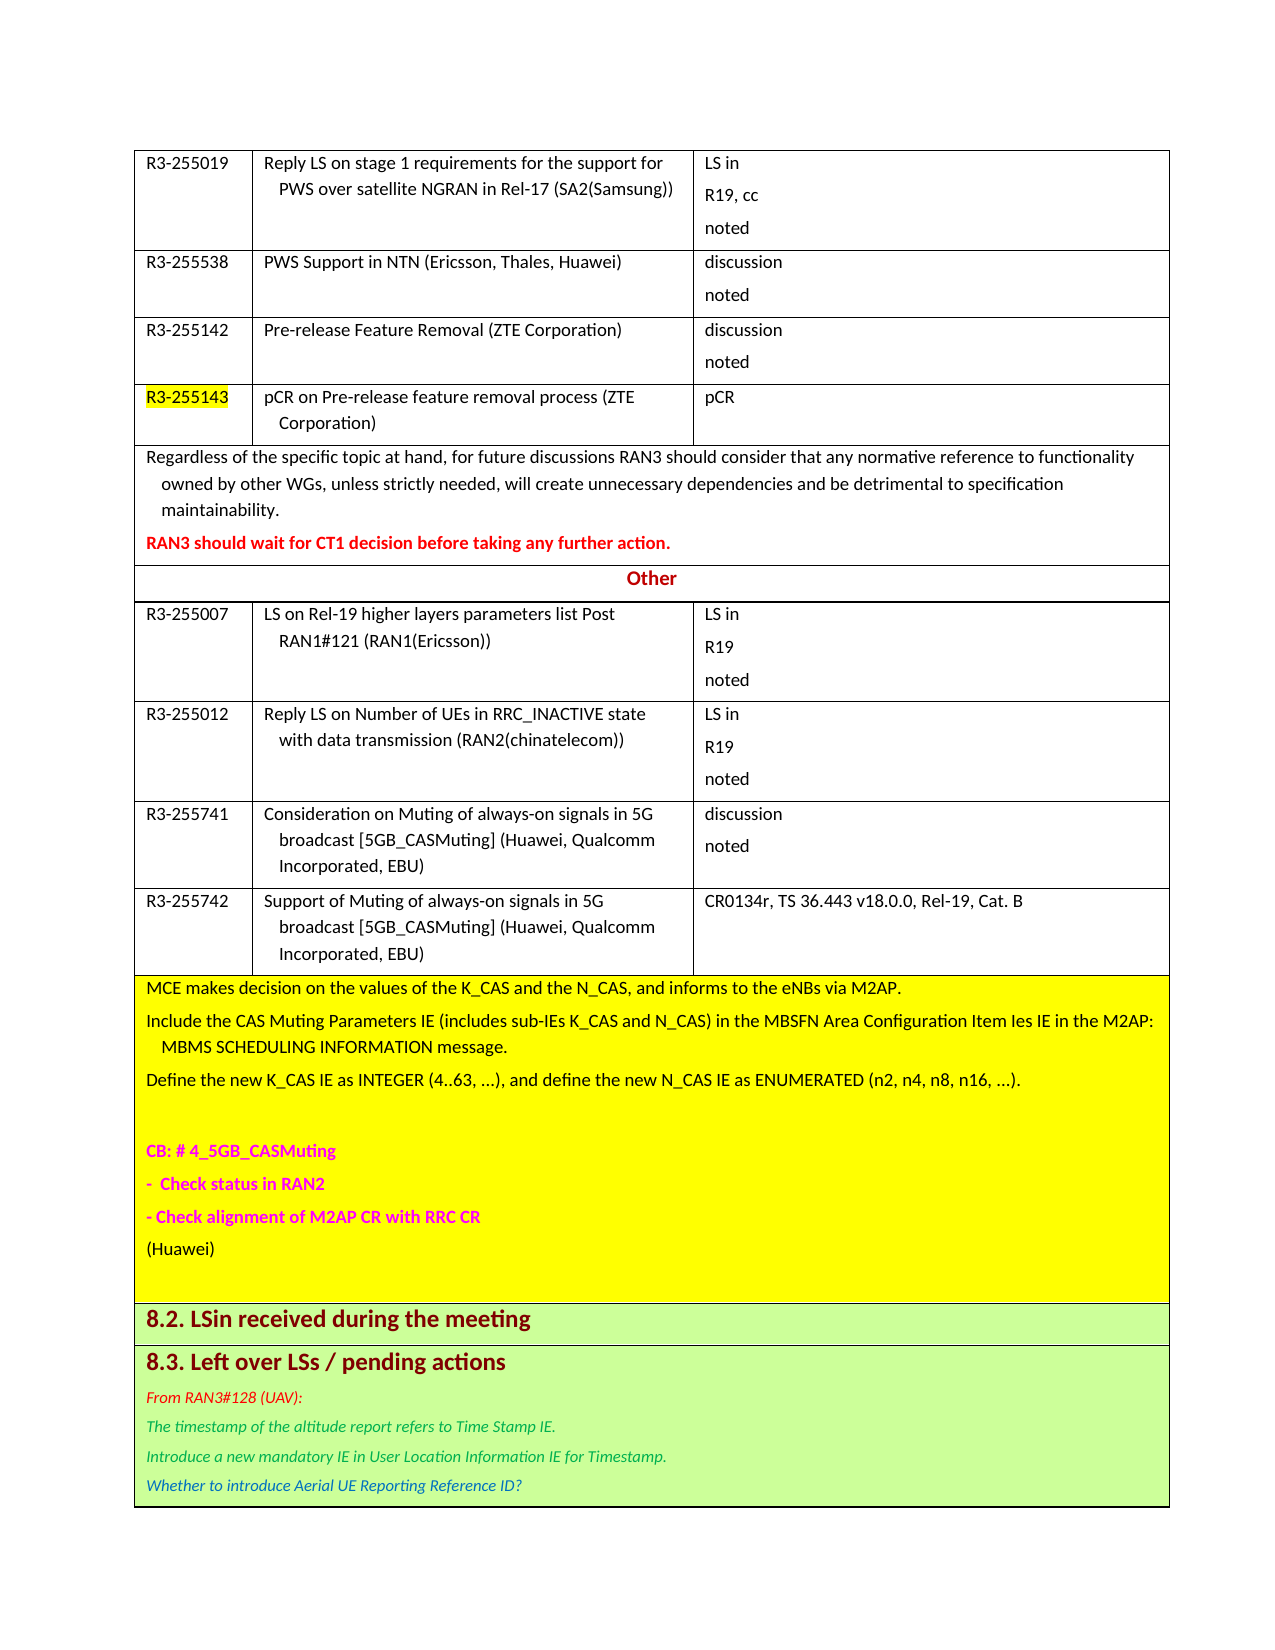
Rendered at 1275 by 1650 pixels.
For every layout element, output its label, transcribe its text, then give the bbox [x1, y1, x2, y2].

table_cell R3-255142 [135, 318, 252, 384]
table_cell CR0134r, TS 36.443 v18.0.0, Rel-19, Cat. B [694, 889, 1169, 975]
table_cell Reply LS on stage 1 requirements for the support for PWS over satellite NGRAN in Rel-17 (SA2(Samsung)) [253, 151, 693, 250]
table_cell Reply LS on Number of UEs in RRC_INACTIVE state with data transmission (RAN2(chinatelecom)) [253, 702, 693, 801]
table_cell pCR [694, 385, 1169, 445]
table_cell R3-255742 [135, 889, 252, 975]
table_cell Consideration on Muting of always-on signals in 5G broadcast [5GB_CASMuting] (Huawei, Qualcomm Incorporated, EBU) [253, 802, 693, 888]
table_cell Support of Muting of always-on signals in 5G broadcast [5GB_CASMuting] (Huawei, Qualcomm Incorporated, EBU) [253, 889, 693, 975]
table_cell LS in R19 noted [694, 603, 1169, 701]
table_cell discussion noted [694, 318, 1169, 384]
table_cell LS in R19, cc noted [694, 151, 1169, 250]
table_cell MCE makes decision on the values of the K_CAS and the N_CAS, and informs to the eNBs via M2AP. Include the CAS Muting Parameters IE (includes sub-IEs K_CAS and N_CAS) in the MBSFN Area Configuration Item Ies IE in the M2AP: MBMS SCHEDULING INFORMATION message. Define the new K_CAS IE as INTEGER (4..63, ...), and define the new N_CAS IE as ENUMERATED (n2, n4, n8, n16, ...). CB: # 4_5GB_CASMuting - Check status in RAN2 - Check alignment of M2AP CR with RRC CR (Huawei) [135, 976, 1169, 1302]
table_cell R3-255012 [135, 702, 252, 801]
table_cell R3-255143 [135, 385, 252, 445]
table_cell PWS Support in NTN (Ericsson, Thales, Huawei) [253, 251, 693, 317]
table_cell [135, 1346, 1169, 1506]
table_cell 8.2. LSin received during the meeting [135, 1304, 1169, 1344]
table_cell R3-255741 [135, 802, 252, 888]
table_cell LS on Rel-19 higher layers parameters list Post RAN1#121 (RAN1(Ericsson)) [253, 603, 693, 701]
table_cell R3-255019 [135, 151, 252, 250]
table_cell LS in R19 noted [694, 702, 1169, 801]
table_cell Regardless of the specific topic at hand, for future discussions RAN3 should consider that any normative reference to functionality owned by other WGs, unless strictly needed, will create unnecessary dependencies and be detrimental to specification maintainability. RAN3 should wait for CT1 decision before taking any further action. [135, 446, 1169, 564]
table_cell Pre-release Feature Removal (ZTE Corporation) [253, 318, 693, 384]
table_cell Other [135, 566, 1169, 601]
table_cell R3-255007 [135, 603, 252, 701]
table_cell pCR on Pre-release feature removal process (ZTE Corporation) [253, 385, 693, 445]
table_cell discussion noted [694, 251, 1169, 317]
table_cell R3-255538 [135, 251, 252, 317]
table_cell discussion noted [694, 802, 1169, 888]
